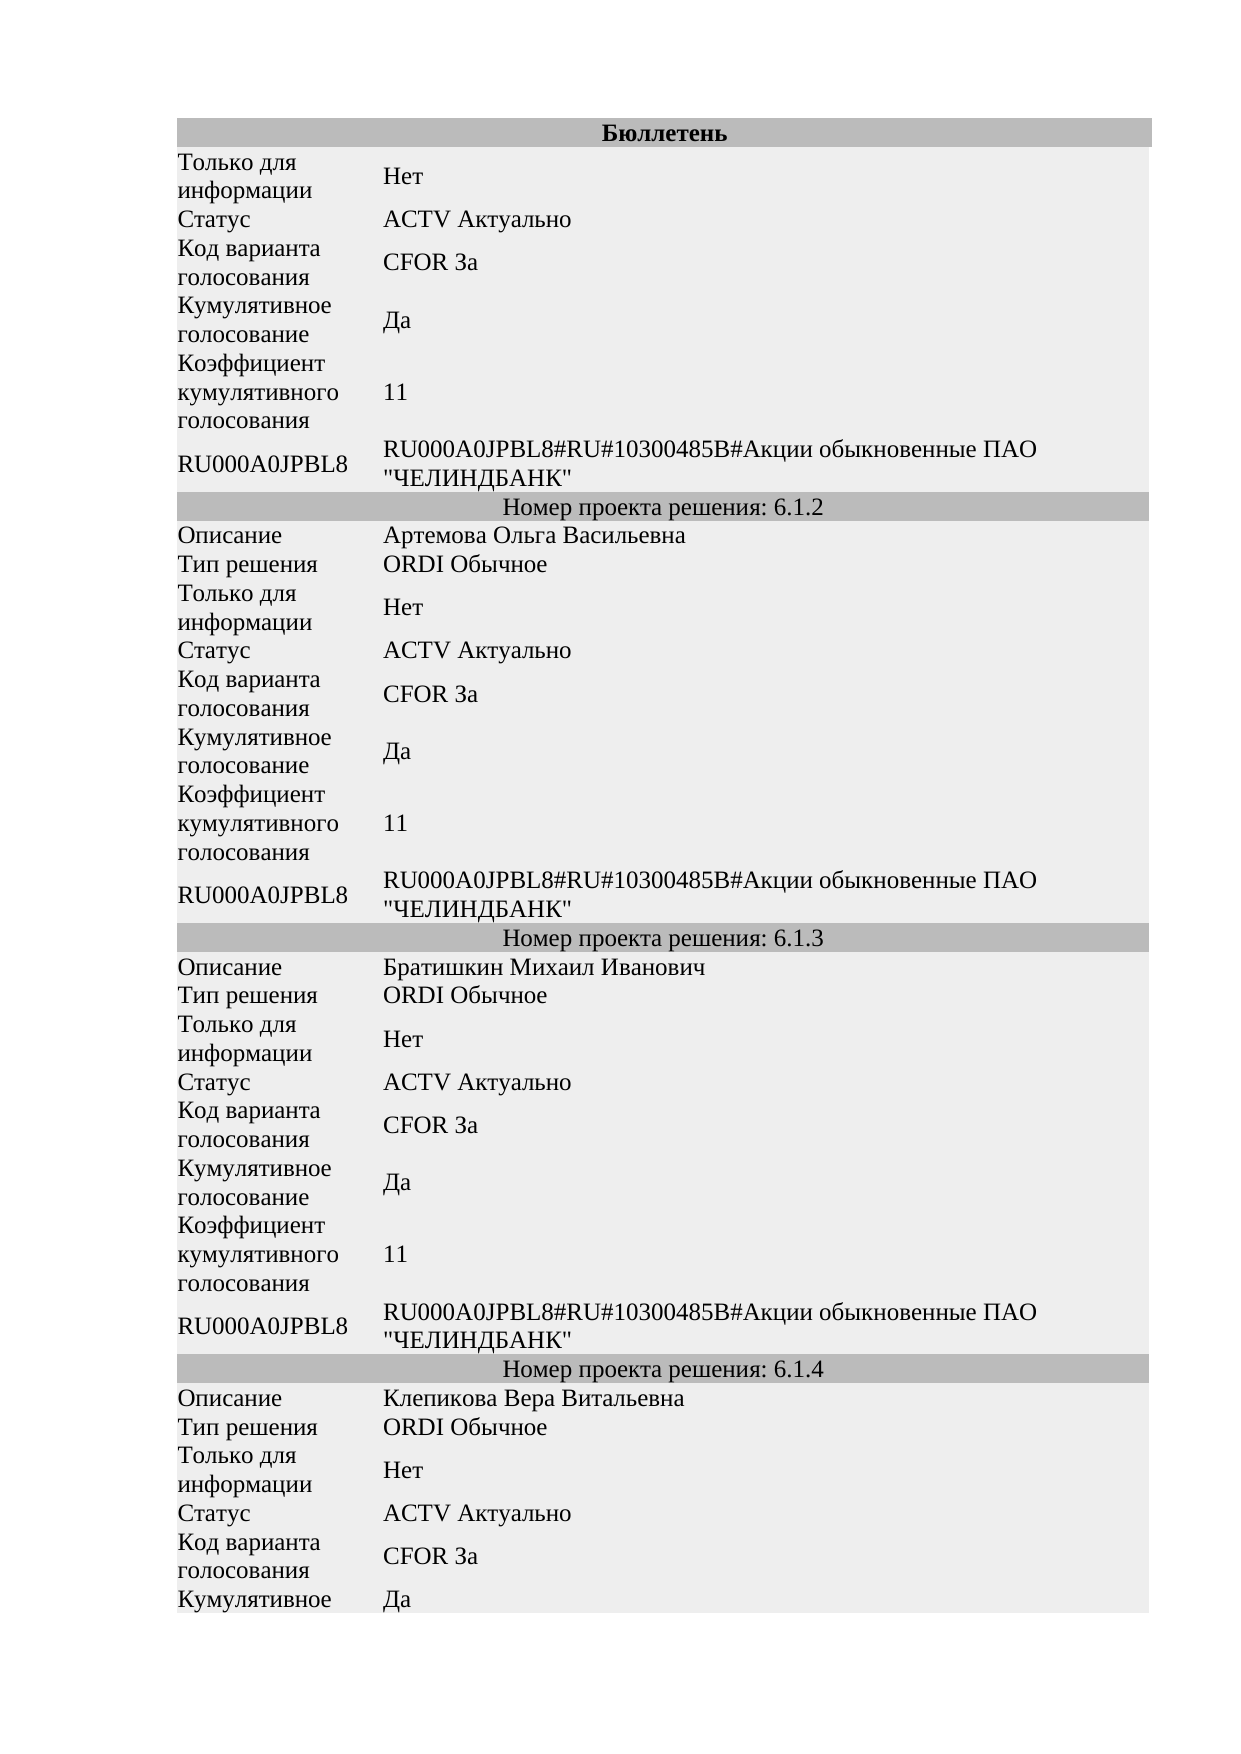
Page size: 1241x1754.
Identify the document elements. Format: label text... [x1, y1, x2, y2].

table_cell Номер проекта решения: 6.1.3 [177, 923, 1149, 952]
table_cell Код варианта голосования [177, 664, 383, 722]
table_cell Да [383, 1584, 1149, 1613]
table_cell ORDI Обычное [383, 549, 1149, 578]
table_cell Тип решения [177, 549, 383, 578]
table_cell Коэффициент кумулятивного голосования [177, 348, 383, 434]
table_cell Номер проекта решения: 6.1.4 [177, 1354, 1149, 1383]
table_cell Только для информации [177, 1441, 383, 1498]
table_cell Описание [177, 1383, 383, 1412]
table_cell Описание [177, 521, 383, 549]
table_cell Нет [383, 147, 1149, 204]
table_cell 11 [383, 348, 1149, 434]
table_cell Кумулятивное голосование [177, 722, 383, 779]
table_header Бюллетень [177, 118, 1152, 147]
table_cell Тип решения [177, 1412, 383, 1441]
table_cell Нет [383, 1009, 1149, 1067]
table_cell 11 [383, 1211, 1149, 1297]
table_cell RU000A0JPBL8#RU#10300485B#Акции обыкновенные ПАО "ЧЕЛИНДБАНК" [383, 866, 1149, 923]
table_cell Только для информации [177, 1009, 383, 1067]
table_cell Только для информации [177, 578, 383, 636]
table_cell ACTV Актуально [383, 1067, 1149, 1096]
table_cell ACTV Актуально [383, 1498, 1149, 1527]
table_cell RU000A0JPBL8 [177, 1297, 383, 1354]
table_cell Только для информации [177, 147, 383, 204]
table_cell Нет [383, 578, 1149, 636]
table_cell CFOR За [383, 1096, 1149, 1153]
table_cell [383, 434, 1149, 492]
table_cell CFOR За [383, 233, 1149, 291]
table_cell Код варианта голосования [177, 233, 383, 291]
table_cell RU000A0JPBL8#RU#10300485B#Акции обыкновенные ПАО "ЧЕЛИНДБАНК" [383, 1297, 1149, 1354]
table_cell CFOR За [383, 1527, 1149, 1584]
table_cell Статус [177, 204, 383, 233]
table_cell Статус [177, 1067, 383, 1096]
table_cell CFOR За [383, 664, 1149, 722]
table_cell 11 [383, 779, 1149, 866]
table_cell Код варианта голосования [177, 1527, 383, 1584]
table_cell Братишкин Михаил Иванович [383, 952, 1149, 981]
table_cell Коэффициент кумулятивного голосования [177, 779, 383, 866]
table_cell ACTV Актуально [383, 636, 1149, 664]
table_cell Нет [383, 1441, 1149, 1498]
table_cell Статус [177, 636, 383, 664]
table_cell Статус [177, 1498, 383, 1527]
table_cell ORDI Обычное [383, 981, 1149, 1009]
table_cell Тип решения [177, 981, 383, 1009]
table_cell Да [383, 291, 1149, 348]
table_cell Кумулятивное голосование [177, 1153, 383, 1211]
table_cell RU000A0JPBL8 [177, 434, 383, 492]
table_cell ACTV Актуально [383, 204, 1149, 233]
table_cell Номер проекта решения: 6.1.2 [177, 492, 1149, 521]
table_cell Описание [177, 952, 383, 981]
table_cell Артемова Ольга Васильевна [383, 521, 1149, 549]
table_cell Коэффициент кумулятивного голосования [177, 1211, 383, 1297]
table_cell ORDI Обычное [383, 1412, 1149, 1441]
table_cell Кумулятивное голосование [177, 291, 383, 348]
table_cell Кумулятивное голосование [177, 1584, 383, 1613]
table_cell Клепикова Вера Витальевна [383, 1383, 1149, 1412]
table_cell Да [383, 1153, 1149, 1211]
table_cell Код варианта голосования [177, 1096, 383, 1153]
table_cell Да [383, 722, 1149, 779]
table_cell RU000A0JPBL8 [177, 866, 383, 923]
